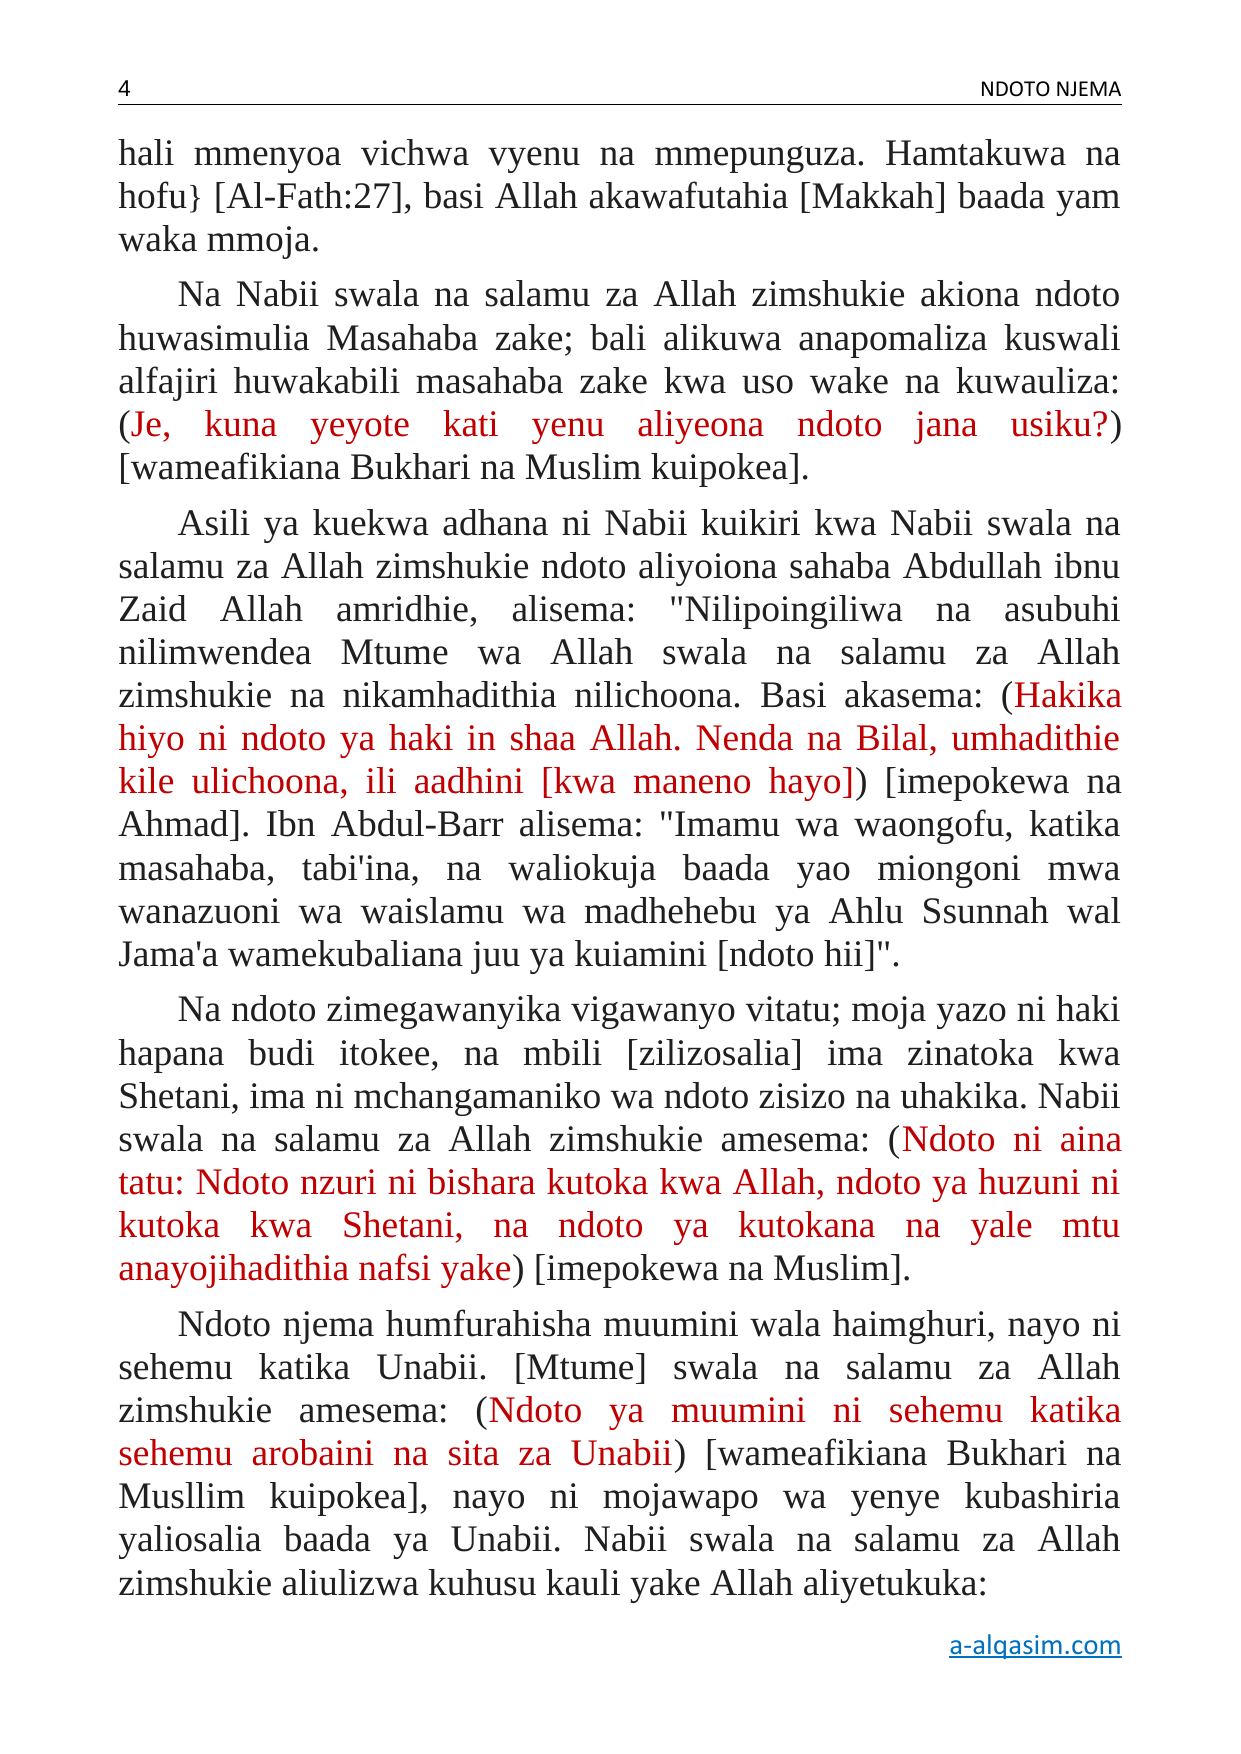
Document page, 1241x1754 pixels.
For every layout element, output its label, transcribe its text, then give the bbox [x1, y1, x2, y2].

text Ndoto njema humfurahisha muumini wala haimghuri, nayo ni sehemu katika Unabii. [Mtume] swala na salamu za Allah zimshukie amesema: (Ndoto ya muumini ni sehemu katika sehemu arobaini na sita za Unabii) [wameafikiana Bukhari na Musllim kuipokea], nayo ni mojawapo wa yenye kubashiria yaliosalia baada ya Unabii. Nabii swala na salamu za Allah zimshukie aliulizwa kuhusu kauli yake Allah aliyetukuka: [118, 1301, 1122, 1603]
text Na Nabii swala na salamu za Allah zimshukie akiona ndoto huwasimulia Masahaba zake; bali alikuwa anapomaliza kuswali alfajiri huwakabili masahaba zake kwa uso wake na kuwauliza: (Je, kuna yeyote kati yenu aliyeona ndoto jana usiku?) [wameafikiana Bukhari na Muslim kuipokea]. [118, 272, 1122, 487]
text Asili ya kuekwa adhana ni Nabii kuikiri kwa Nabii swala na salamu za Allah zimshukie ndoto aliyoiona sahaba Abdullah ibnu Zaid Allah amridhie, alisema: "Nilipoingiliwa na asubuhi nilimwendea Mtume wa Allah swala na salamu za Allah zimshukie na nikamhadithia nilichoona. Basi akasema: (Hakika hiyo ni ndoto ya haki in shaa Allah. Nenda na Bilal, umhadithie kile ulichoona, ili aadhini [kwa maneno hayo]) [imepokewa na Ahmad]. Ibn Abdul-Barr alisema: "Imamu wa waongofu, katika masahaba, tabi'ina, na waliokuja baada yao miongoni mwa wanazuoni wa waislamu wa madhehebu ya Ahlu Ssunnah wal Jama'a wamekubaliana juu ya kuiamini [ndoto hii]". [118, 500, 1122, 974]
text Na ndoto zimegawanyika vigawanyo vitatu; moja yazo ni haki hapana budi itokee, na mbili [zilizosalia] ima zinatoka kwa Shetani, ima ni mchangamaniko wa ndoto zisizo na uhakika. Nabii swala na salamu za Allah zimshukie amesema: (Ndoto ni aina tatu: Ndoto nzuri ni bishara kutoka kwa Allah, ndoto ya huzuni ni kutoka kwa Shetani, na ndoto ya kutokana na yale mtu anayojihadithia nafsi yake) [imepokewa na Muslim]. [118, 987, 1122, 1289]
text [118, 130, 1122, 259]
